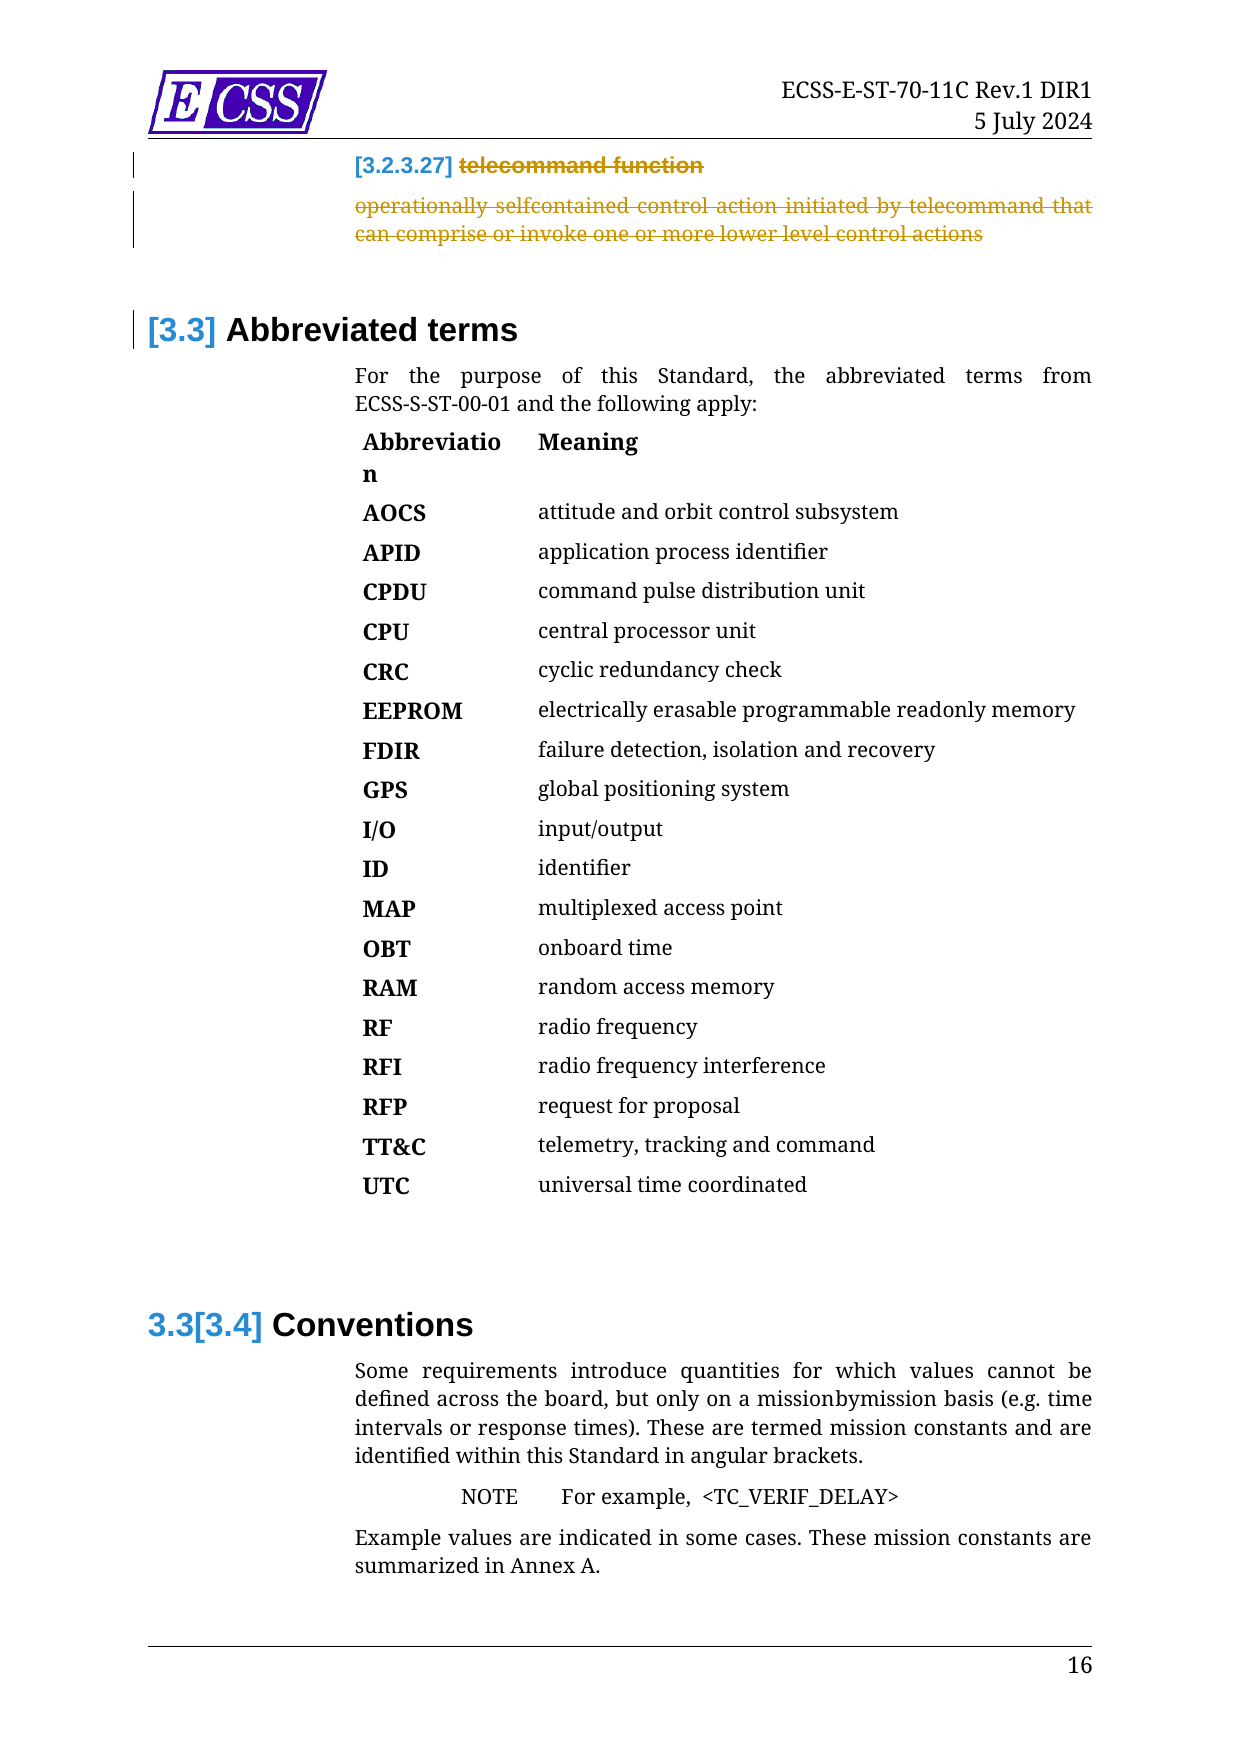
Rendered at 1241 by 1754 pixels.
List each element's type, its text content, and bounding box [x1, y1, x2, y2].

table_cell radio frequency interference [527, 1043, 1092, 1083]
table_cell EEPROM [351, 687, 527, 726]
picture [148, 70, 327, 134]
table_cell I/O [351, 806, 527, 845]
table_cell AOCS [351, 489, 527, 528]
table_cell electrically erasable programmable read­only memory [527, 687, 1092, 726]
table_cell RAM [351, 964, 527, 1003]
table_cell request for proposal [527, 1083, 1092, 1122]
table_cell radio frequency [527, 1004, 1092, 1043]
table_cell universal time coordinated [527, 1162, 1092, 1201]
table_cell attitude and orbit control subsystem [527, 489, 1092, 528]
table_cell random access memory [527, 964, 1092, 1003]
table_cell central processor unit [527, 608, 1092, 647]
text For example, <TC_VERIF_DELAY> [461, 1482, 1092, 1510]
table_cell FDIR [351, 726, 527, 766]
table_cell identifier [527, 845, 1092, 885]
table_cell input/output [527, 806, 1092, 845]
table_cell TT&C [351, 1122, 527, 1162]
text Example values are indicated in some cases. These mission constants are summarized in Annex A. [354, 1523, 1092, 1580]
table_cell CRC [351, 647, 527, 687]
table_cell UTC [351, 1162, 527, 1201]
subtitle Conventions [148, 1305, 1092, 1343]
table_cell CPU [351, 608, 527, 647]
table_cell multiplexed access point [527, 885, 1092, 924]
table_cell CPDU [351, 568, 527, 608]
text For the purpose of this Standard, the abbreviated terms from ECSS-S-ST-00-01 and the following apply: [354, 361, 1092, 418]
table_cell on­board time [527, 924, 1092, 964]
table_cell command pulse distribution unit [527, 568, 1092, 608]
table_cell global positioning system [527, 766, 1092, 806]
table_cell failure detection, isolation and recovery [527, 726, 1092, 766]
table_cell MAP [351, 885, 527, 924]
table_cell GPS [351, 766, 527, 806]
table_cell RFP [351, 1083, 527, 1122]
table_cell APID [351, 529, 527, 568]
table_cell cyclic redundancy check [527, 647, 1092, 687]
table_cell ID [351, 845, 527, 885]
table_cell telemetry, tracking and command [527, 1122, 1092, 1162]
table_header Meaning [527, 418, 1092, 489]
table_header Abbreviation [351, 418, 527, 489]
subtitle Abbreviated terms [148, 310, 1092, 349]
text Some requirements introduce quantities for which values cannot be defined across the board, but only on a mission­by­mission basis (e.g. time intervals or response times). These are termed mission constants and are identified within this Standard in angular brackets. [354, 1356, 1092, 1469]
table_cell OBT [351, 924, 527, 964]
table_cell RF [351, 1004, 527, 1043]
table_cell RFI [351, 1043, 527, 1083]
table_cell application process identifier [527, 529, 1092, 568]
